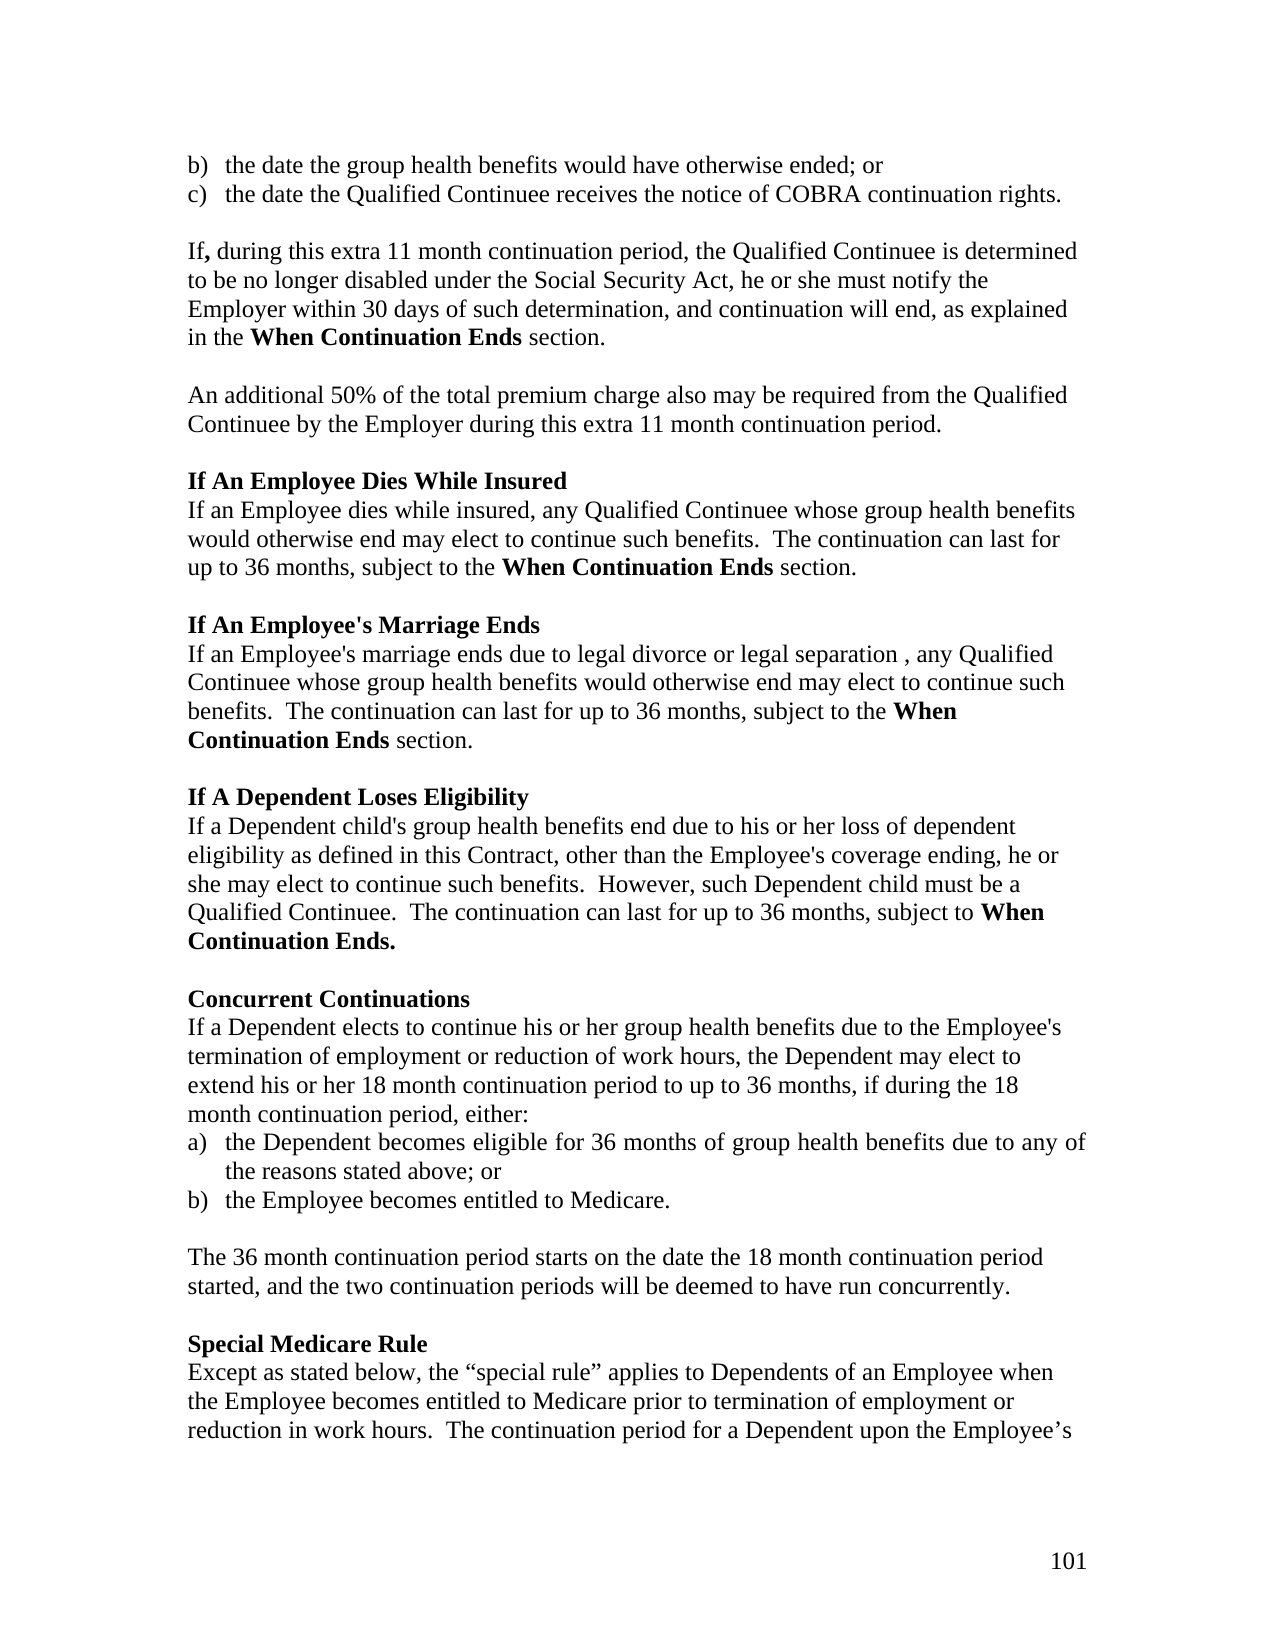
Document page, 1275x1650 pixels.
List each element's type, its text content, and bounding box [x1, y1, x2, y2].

text If A Dependent Loses Eligibility [187, 782, 1087, 811]
text If An Employee's Marriage Ends [187, 610, 1087, 639]
text If, during this extra 11 month continuation period, the Qualified Continuee is determined to be no longer disabled under the Social Security Act, he or she must notify the Employer within 30 days of such determination, and continuation will end, as explained in the When Continuation Ends section. [187, 236, 1087, 351]
list the date the group health benefits would have otherwise ended; or [187, 150, 1087, 179]
list the Dependent becomes eligible for 36 months of group health benefits due to any of the reasons stated above; or [187, 1127, 1087, 1185]
text If a Dependent elects to continue his or her group health benefits due to the Employee's termination of employment or reduction of work hours, the Dependent may elect to extend his or her 18 month continuation period to up to 36 months, if during the 18 month continuation period, either: [187, 1012, 1087, 1127]
list the date the Qualified Continuee receives the notice of COBRA continuation rights. [187, 179, 1087, 207]
text An additional 50% of the total premium charge also may be required from the Qualified Continuee by the Employer during this extra 11 month continuation period. [187, 380, 1087, 437]
text If an Employee dies while insured, any Qualified Continuee whose group health benefits would otherwise end may elect to continue such benefits. The continuation can last for up to 36 months, subject to the When Continuation Ends section. [187, 495, 1087, 581]
list the Employee becomes entitled to Medicare. [187, 1185, 1087, 1214]
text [187, 1357, 1087, 1444]
text If An Employee Dies While Insured [187, 466, 1087, 495]
text The 36 month continuation period starts on the date the 18 month continuation period started, and the two continuation periods will be deemed to have run concurrently. [187, 1242, 1087, 1300]
text Concurrent Continuations [187, 984, 1087, 1012]
text If a Dependent child's group health benefits end due to his or her loss of dependent eligibility as defined in this Contract, other than the Employee's coverage ending, he or she may elect to continue such benefits. However, such Dependent child must be a Qualified Continuee. The continuation can last for up to 36 months, subject to When Continuation Ends. [187, 811, 1087, 955]
text If an Employee's marriage ends due to legal divorce or legal separation , any Qualified Continuee whose group health benefits would otherwise end may elect to continue such benefits. The continuation can last for up to 36 months, subject to the When Continuation Ends section. [187, 639, 1087, 754]
text Special Medicare Rule [187, 1329, 1087, 1357]
